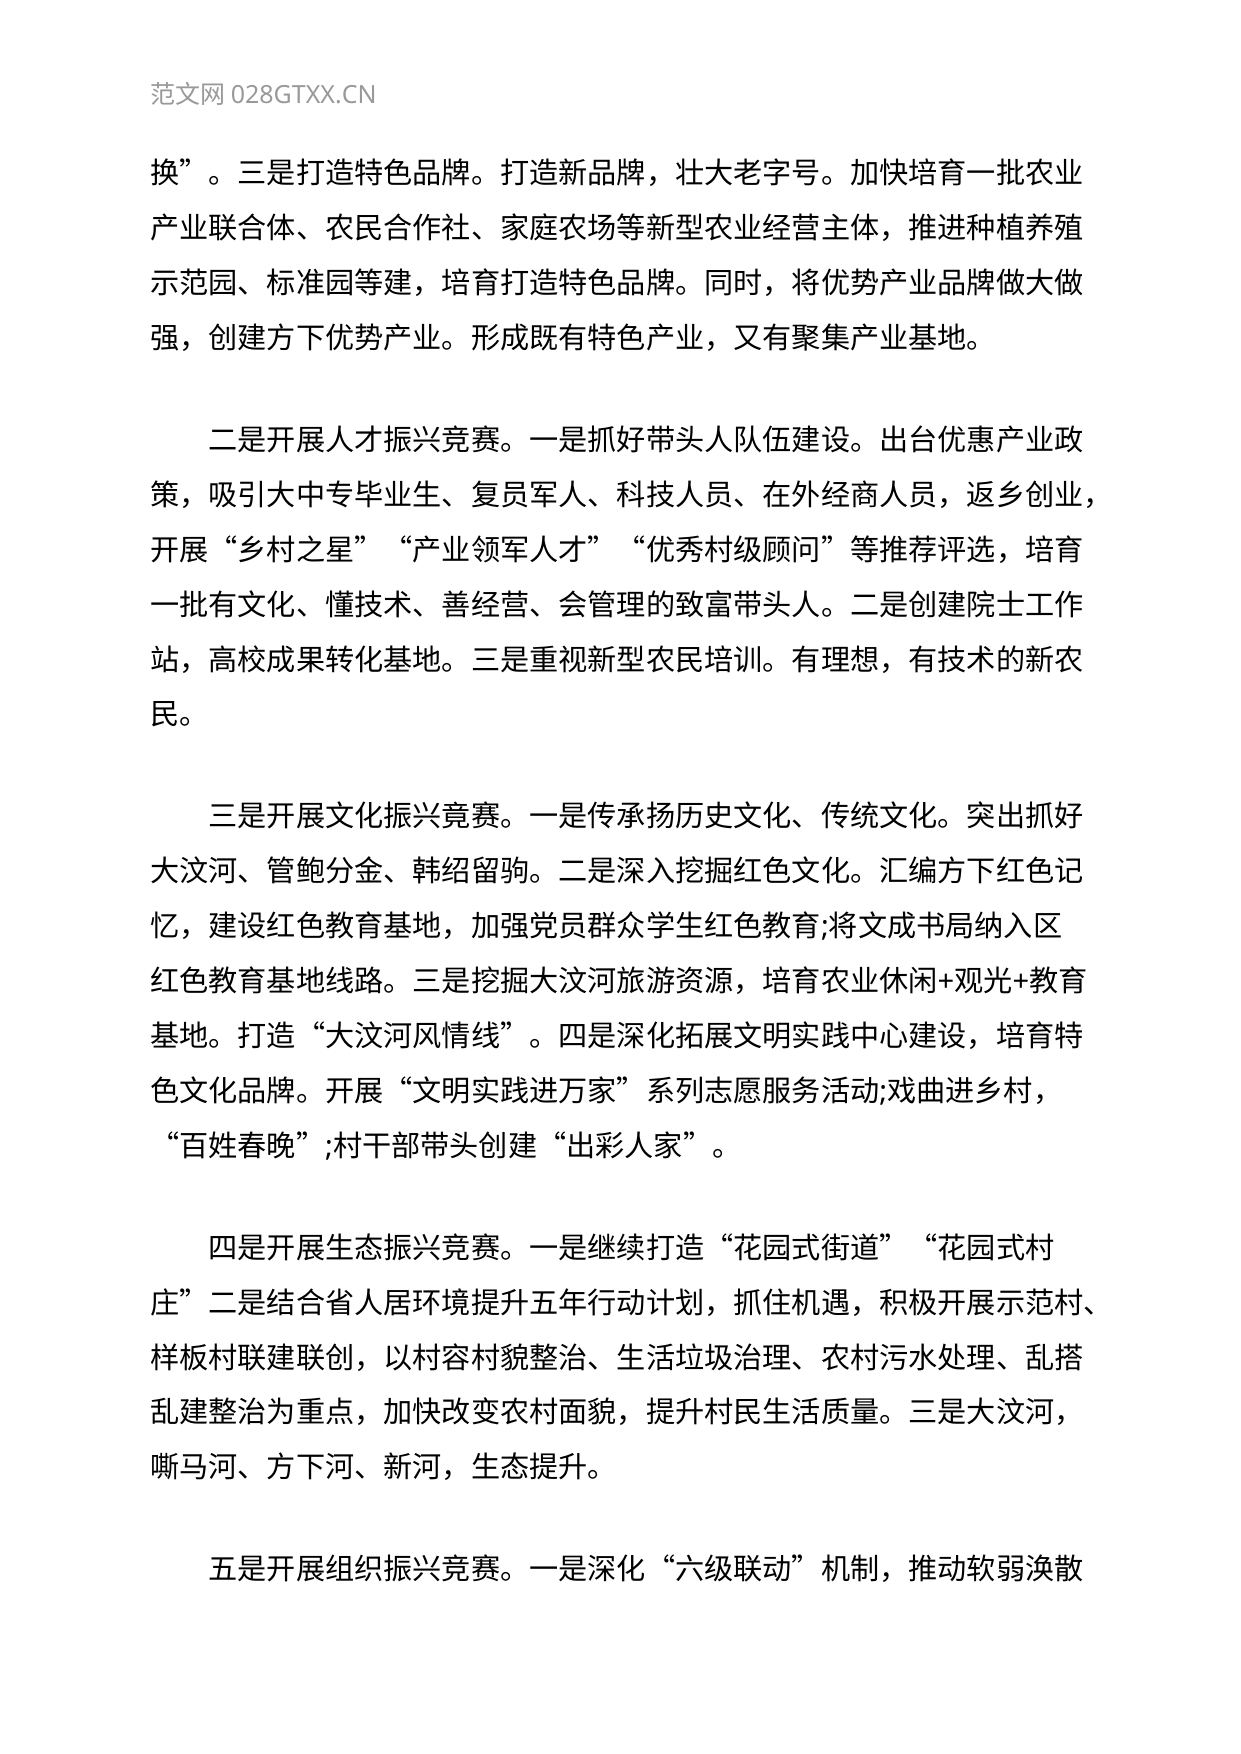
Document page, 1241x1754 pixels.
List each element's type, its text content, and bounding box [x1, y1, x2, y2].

text 四是开展生态振兴竞赛。一是继续打造“花园式街道”“花园式村庄”二是结合省人居环境提升五年行动计划，抓住机遇，积极开展示范村、样板村联建联创，以村容村貌整治、生活垃圾治理、农村污水处理、乱搭乱建整治为重点，加快改变农村面貌，提升村民生活质量。三是大汶河，嘶马河、方下河、新河，生态提升。 [150, 1224, 1090, 1486]
text 三是开展文化振兴竟赛。一是传承扬历史文化、传统文化。突出抓好大汶河、管鲍分金、韩绍留驹。二是深入挖掘红色文化。汇编方下红色记忆，建设红色教育基地，加强党员群众学生红色教育;将文成书局纳入区红色教育基地线路。三是挖掘大汶河旅游资源，培育农业休闲+观光+教育基地。打造“大汶河风情线”。四是深化拓展文明实践中心建设，培育特色文化品牌。开展“文明实践进万家”系列志愿服务活动;戏曲进乡村，“百姓春晚”;村干部带头创建“出彩人家”。 [150, 793, 1090, 1165]
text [150, 150, 1090, 357]
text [150, 1546, 1090, 1588]
text 二是开展人才振兴竞赛。一是抓好带头人队伍建设。出台优惠产业政策，吸引大中专毕业生、复员军人、科技人员、在外经商人员，返乡创业，开展“乡村之星”“产业领军人才”“优秀村级顾问”等推荐评选，培育一批有文化、懂技术、善经营、会管理的致富带头人。二是创建院士工作站，高校成果转化基地。三是重视新型农民培训。有理想，有技术的新农民。 [150, 416, 1090, 733]
